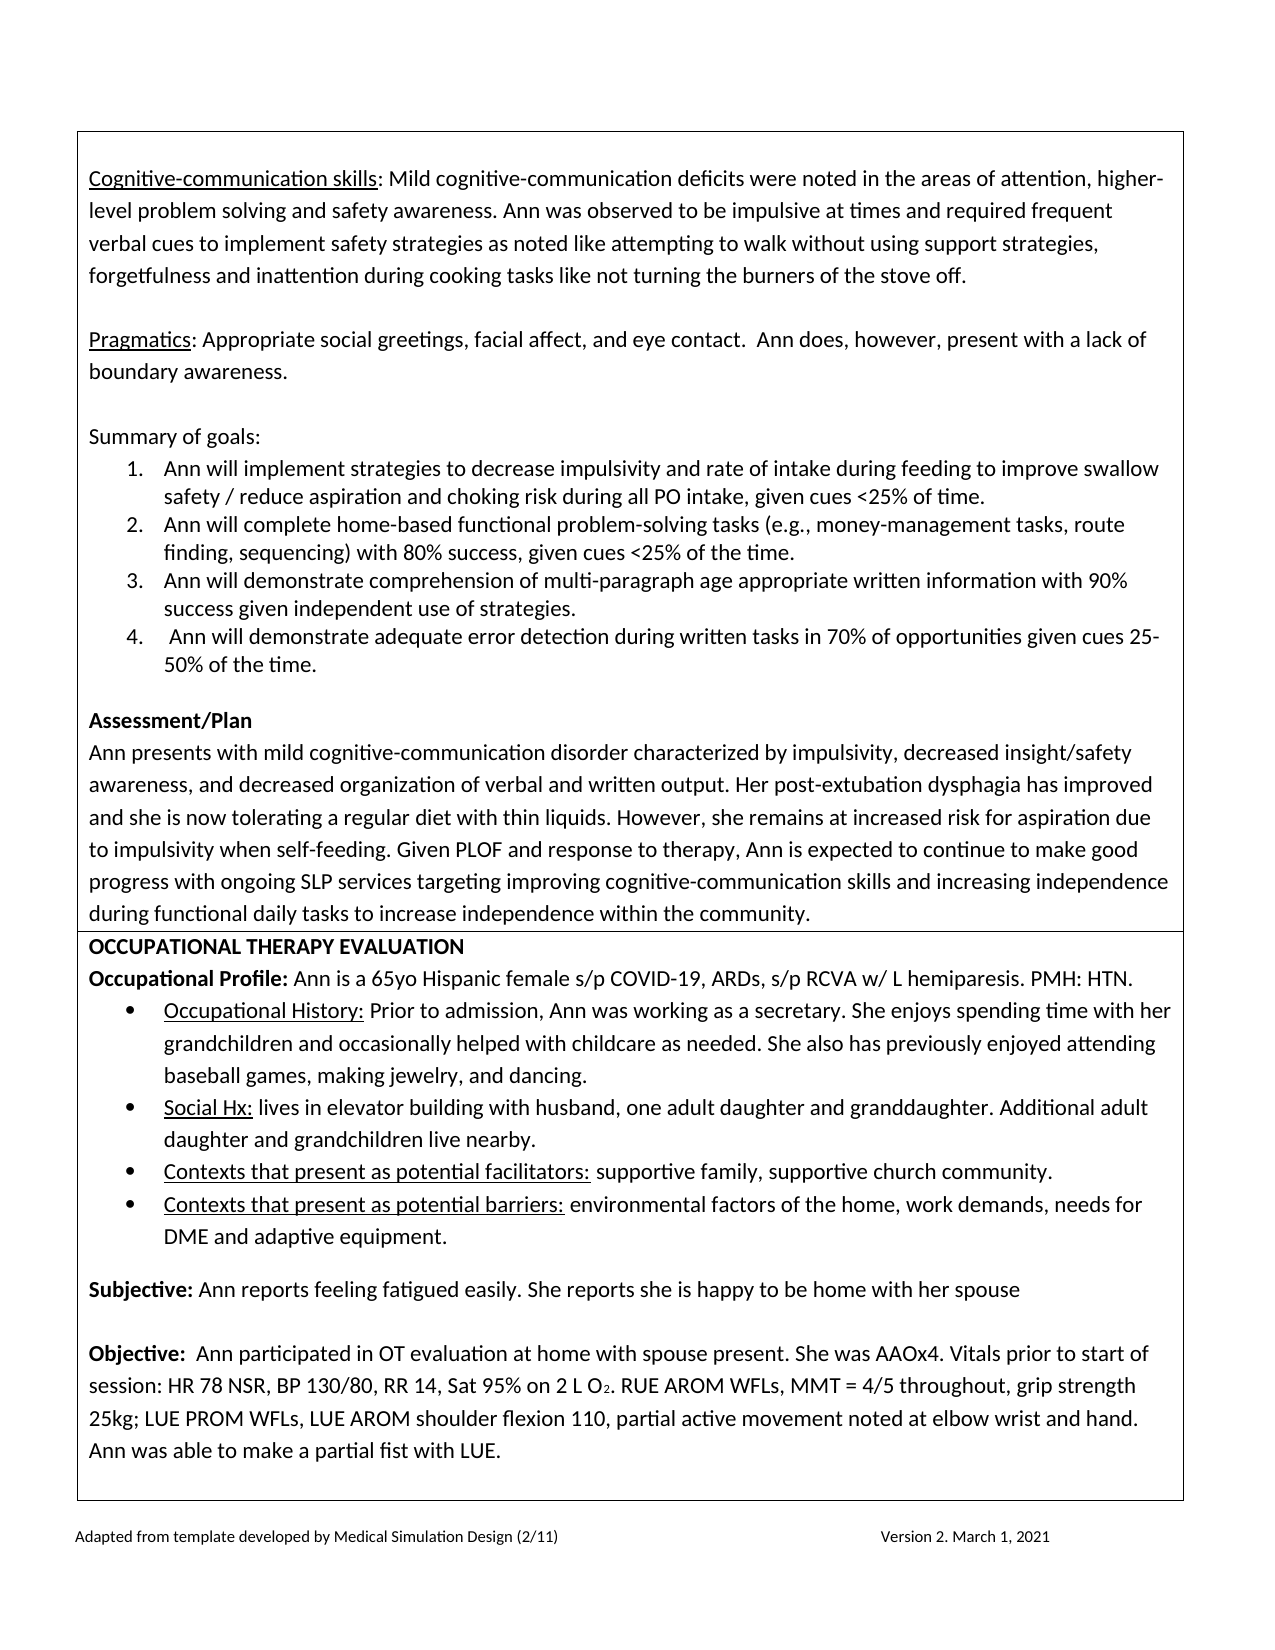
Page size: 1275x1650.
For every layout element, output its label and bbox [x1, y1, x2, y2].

table_cell [78, 932, 1183, 1500]
table_cell [78, 132, 1183, 931]
